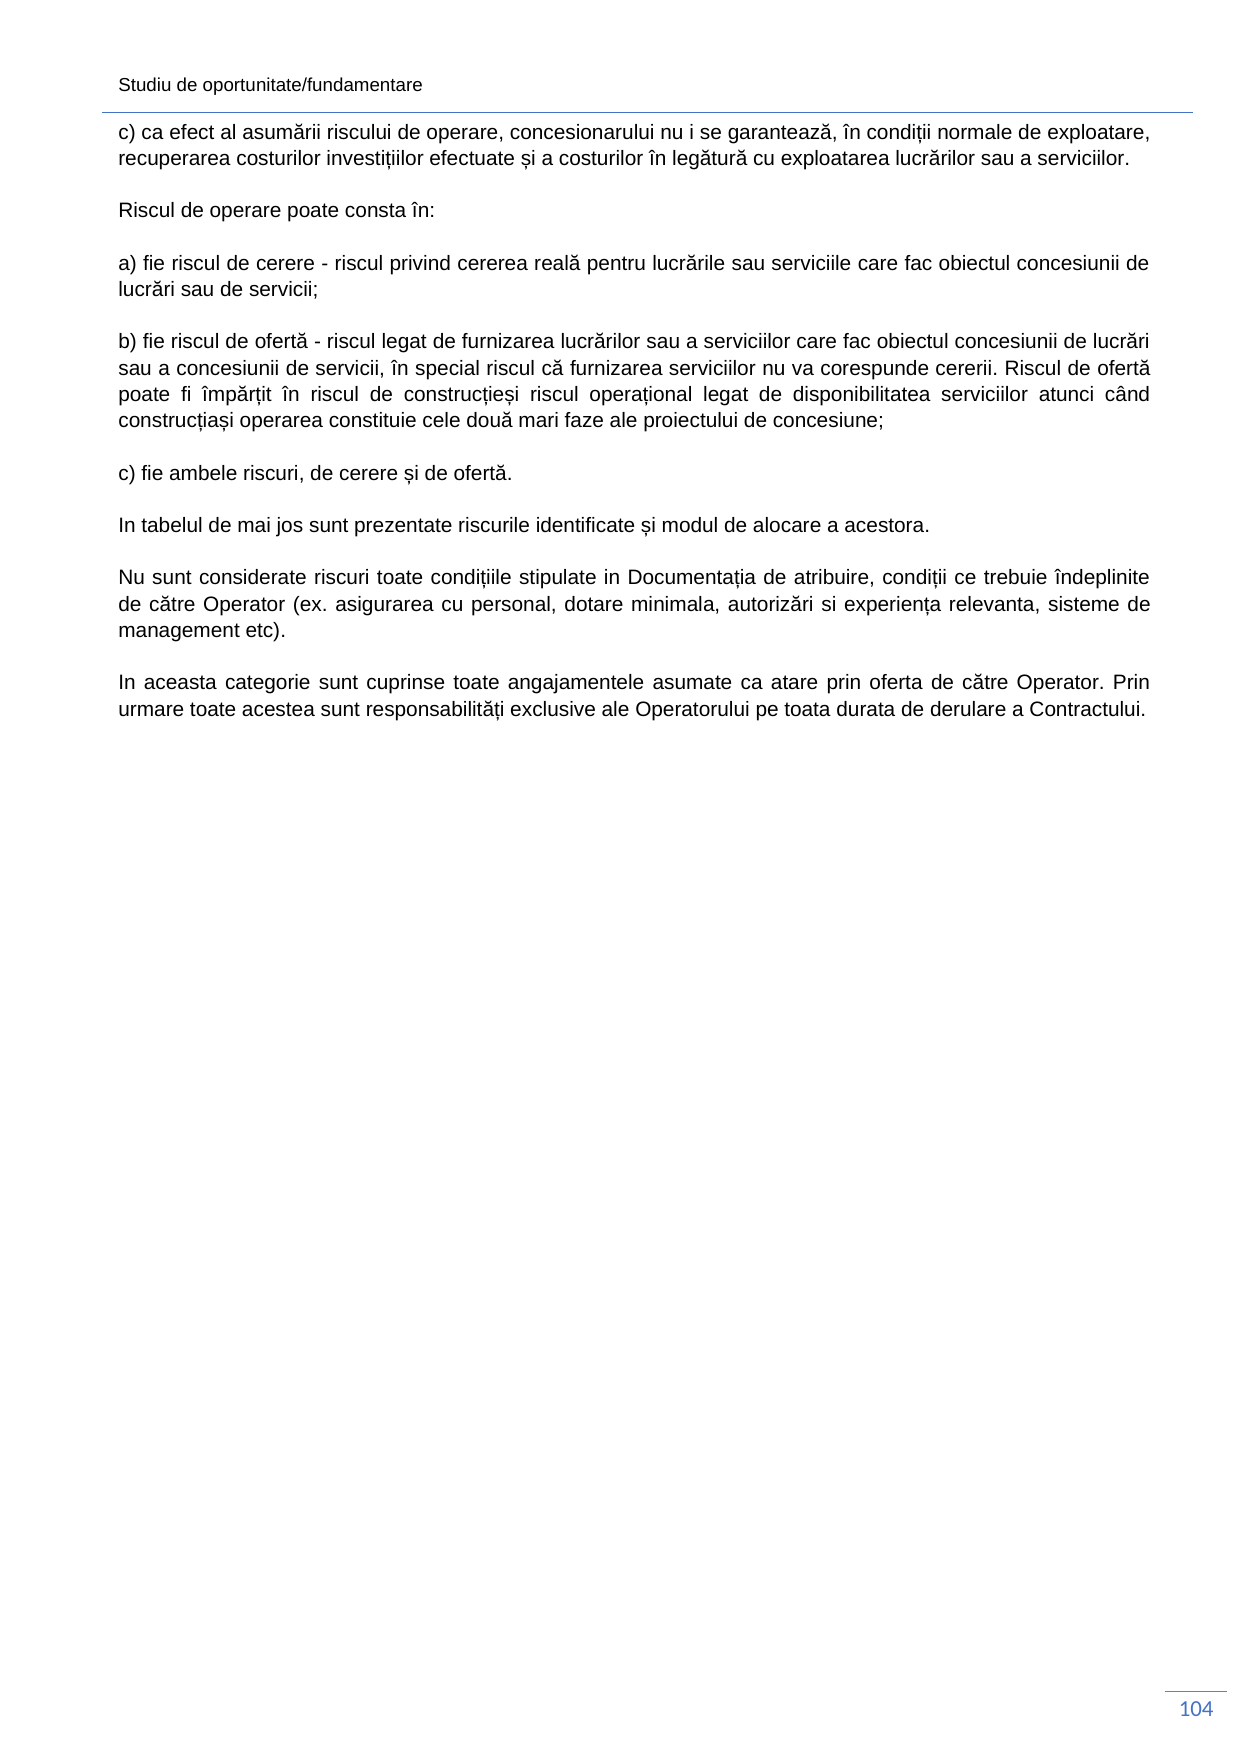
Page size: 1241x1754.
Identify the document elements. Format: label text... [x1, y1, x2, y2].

text Riscul de operare poate consta în: [118, 197, 1152, 223]
text a) fie riscul de cerere - riscul privind cererea reală pentru lucrările sau serviciile care fac obiectul concesiunii de lucrări sau de servicii; [118, 249, 1152, 302]
text b) fie riscul de ofertă - riscul legat de furnizarea lucrărilor sau a serviciilor care fac obiectul concesiunii de lucrări sau a concesiunii de servicii, în special riscul că furnizarea serviciilor nu va corespunde cererii. Riscul de ofertă poate fi împărțit în riscul de construcțieși riscul operațional legat de disponibilitatea serviciilor atunci când construcțiași operarea constituie cele două mari faze ale proiectului de concesiune; [118, 328, 1152, 433]
text c) ca efect al asumării riscului de operare, concesionarului nu i se garantează, în condiții normale de exploatare, recuperarea costurilor investițiilor efectuate și a costurilor în legătură cu exploatarea lucrărilor sau a serviciilor. [118, 118, 1152, 171]
text Nu sunt considerate riscuri toate condițiile stipulate in Documentația de atribuire, condiții ce trebuie îndeplinite de către Operator (ex. asigurarea cu personal, dotare minimala, autorizări si experiența relevanta, sisteme de management etc). [118, 564, 1152, 643]
text In aceasta categorie sunt cuprinse toate angajamentele asumate ca atare prin oferta de către Operator. Prin urmare toate acestea sunt responsabilități exclusive ale Operatorului pe toata durata de derulare a Contractului. [118, 669, 1152, 721]
text In tabelul de mai jos sunt prezentate riscurile identificate și modul de alocare a acestora. [118, 511, 1152, 538]
text c) fie ambele riscuri, de cerere și de ofertă. [118, 459, 1152, 485]
